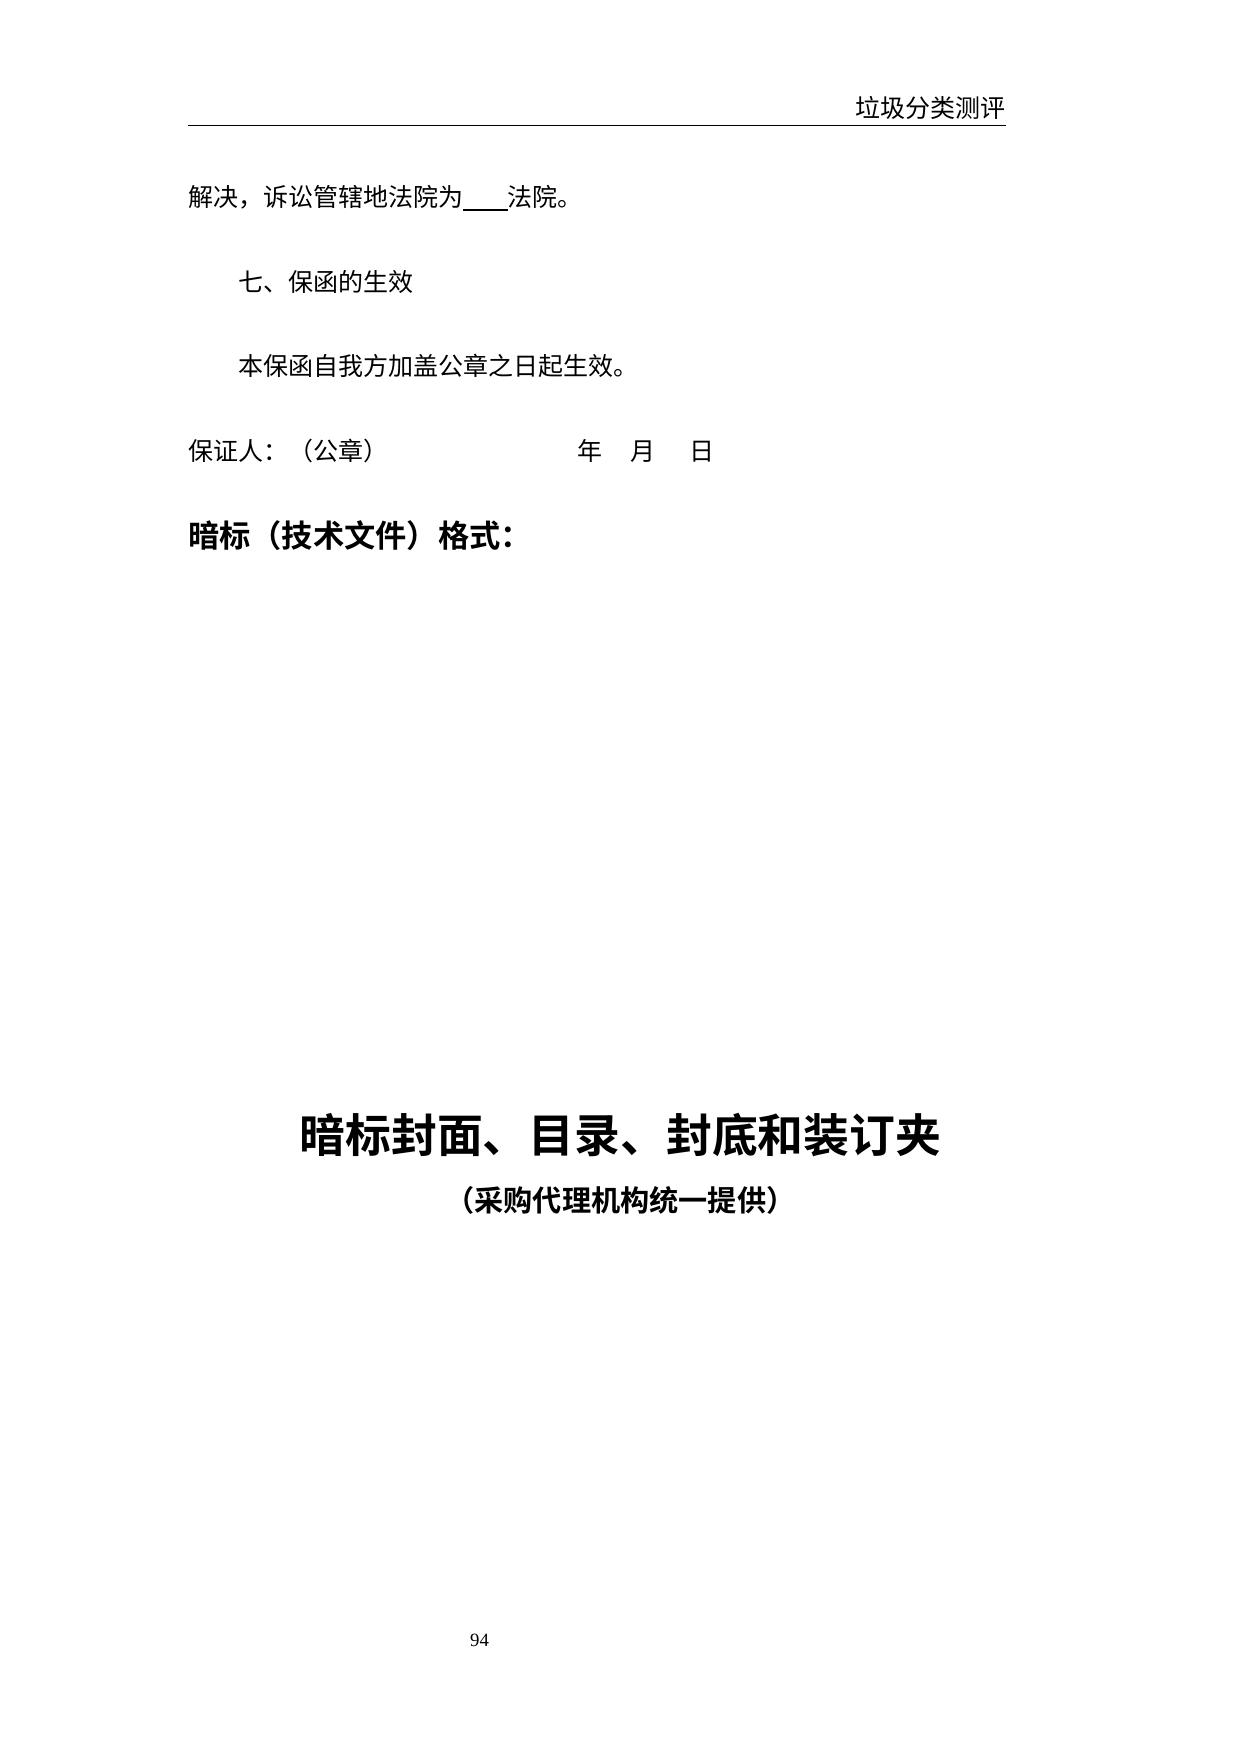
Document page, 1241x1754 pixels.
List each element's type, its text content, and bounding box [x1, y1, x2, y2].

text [188, 162, 1052, 229]
text 暗标封面、目录、封底和装订夹 [188, 1099, 1052, 1165]
text （采购代理机构统一提供） [188, 1165, 1052, 1232]
text 保证人：（公章） 年 月 日 [188, 416, 1052, 483]
text 七、保函的生效 [188, 247, 1052, 313]
text 暗标（技术文件）格式： [188, 501, 1052, 567]
text 本保函自我方加盖公章之日起生效。 [188, 332, 1052, 398]
